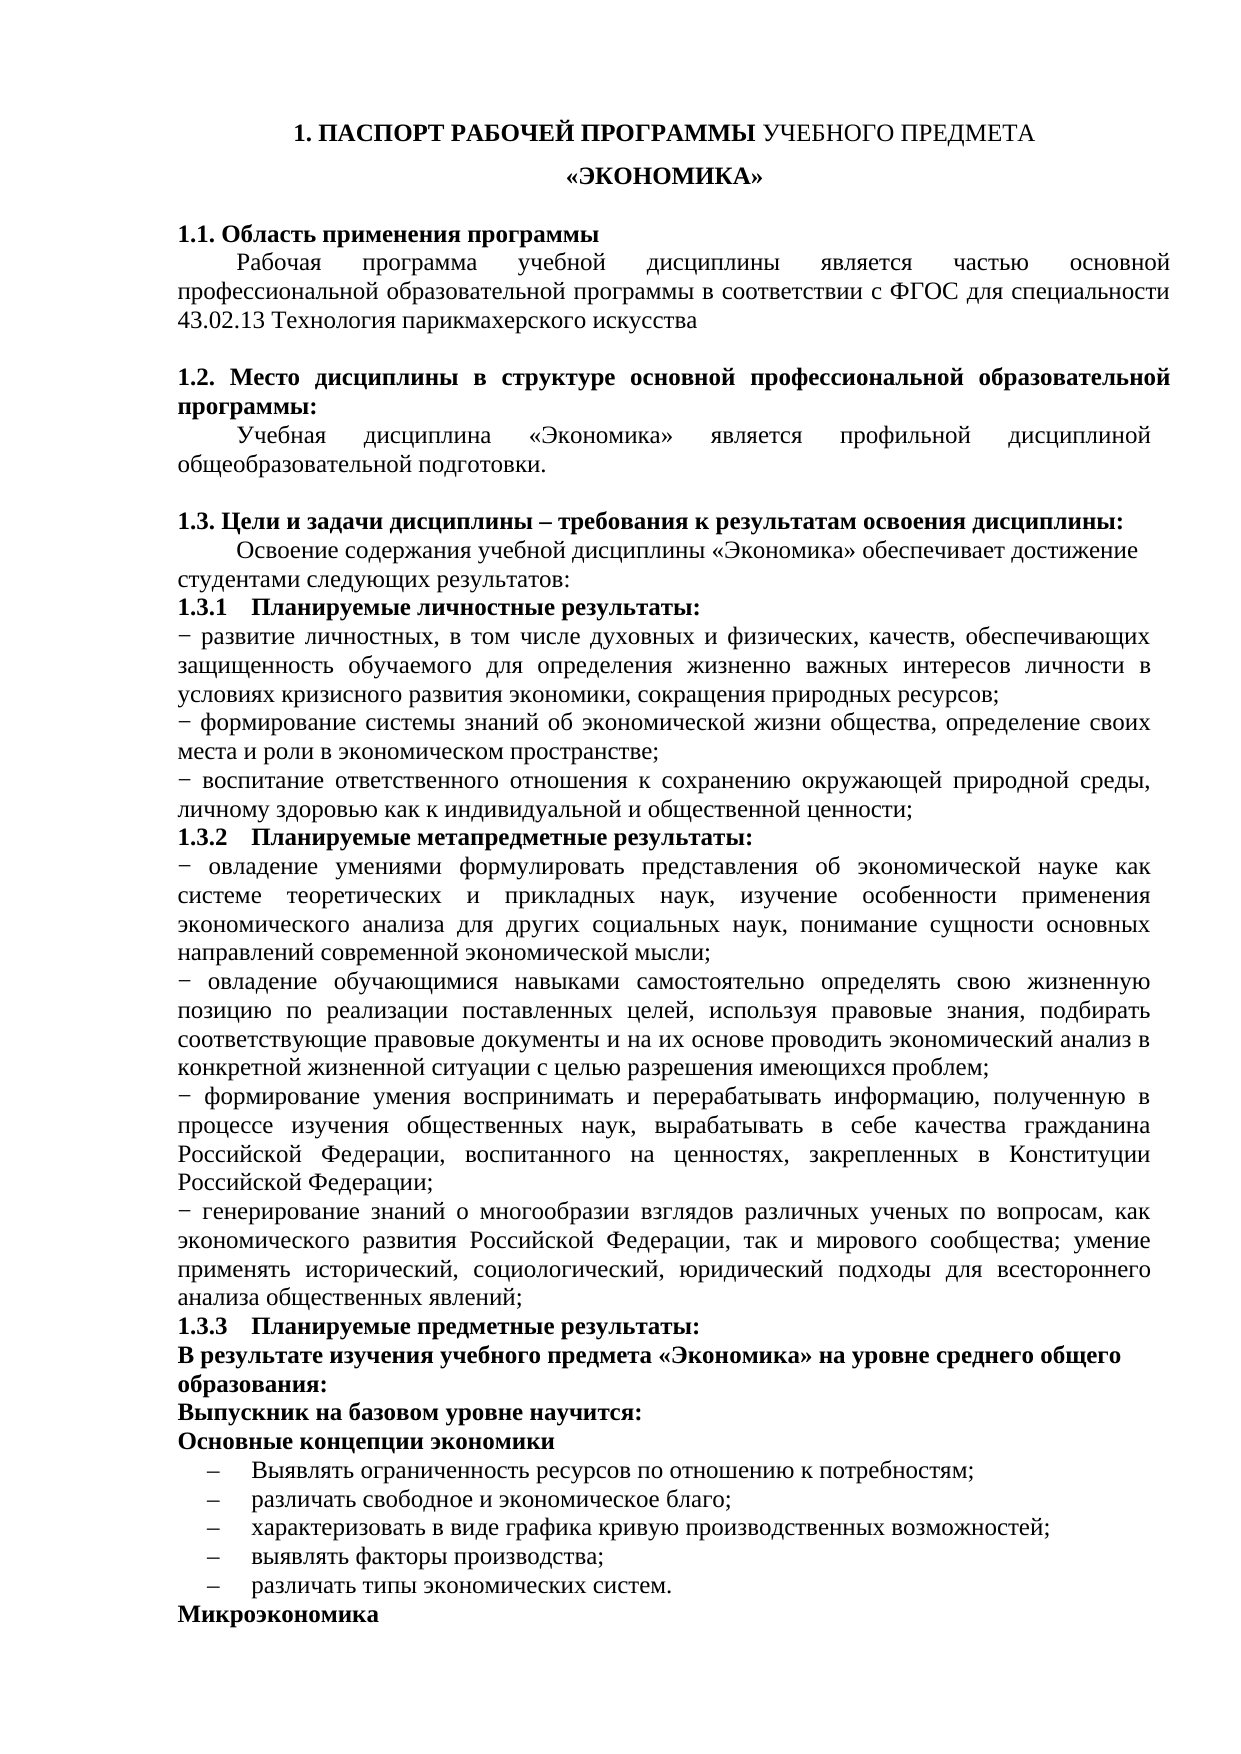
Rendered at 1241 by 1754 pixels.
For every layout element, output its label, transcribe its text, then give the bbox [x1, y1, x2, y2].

text различать типы экономических систем. [177, 1570, 1152, 1599]
text Выявлять ограниченность ресурсов по отношению к потребностям; [177, 1455, 1152, 1484]
text Освоение содержания учебной дисциплины «Экономика» обеспечивает достижение студентами следующих результатов: [177, 535, 1152, 592]
text Выпускник на базовом уровне научится: [177, 1397, 1152, 1426]
text Микроэкономика [177, 1599, 1152, 1627]
text 1. ПАСПОРТ РАБОЧЕЙ ПРОГРАММЫ УЧЕБНОГО ПРЕДМЕТА [177, 118, 1152, 147]
text 1.3.2 Планируемые метапредметные результаты: [177, 822, 1152, 851]
text 1.3. Цели и задачи дисциплины – требования к результатам освоения дисциплины: [177, 506, 1152, 535]
text характеризовать в виде графика кривую производственных возможностей; [177, 1512, 1152, 1541]
text 1.2. Место дисциплины в структуре основной профессиональной образовательной программы: [177, 362, 1171, 420]
text Учебная дисциплина «Экономика» является профильной дисциплиной общеобразовательной подготовки. [177, 420, 1152, 477]
text «ЭКОНОМИКА» [177, 161, 1152, 190]
text В результате изучения учебного предмета «Экономика» на уровне среднего общего образования: [177, 1340, 1152, 1397]
text − генерирование знаний о многообразии взглядов различных ученых по вопросам, как экономического развития Российской Федерации, так и мирового сообщества; умение применять исторический, социологический, юридический подходы для всестороннего анализа общественных явлений; [177, 1196, 1152, 1311]
text − формирование системы знаний об экономической жизни общества, определение своих места и роли в экономическом пространстве; [177, 707, 1152, 765]
text выявлять факторы производства; [177, 1541, 1152, 1570]
text 1.3.3 Планируемые предметные результаты: [177, 1311, 1152, 1340]
text − овладение умениями формулировать представления об экономической науке как системе теоретических и прикладных наук, изучение особенности применения экономического анализа для других социальных наук, понимание сущности основных направлений современной экономической мысли; [177, 851, 1152, 966]
text 1.3.1 Планируемые личностные результаты: [177, 592, 1152, 621]
text − развитие личностных, в том числе духовных и физических, качеств, обеспечивающих защищенность обучаемого для определения жизненно важных интересов личности в условиях кризисного развития экономики, сокращения природных ресурсов; [177, 621, 1152, 707]
text различать свободное и экономическое благо; [177, 1484, 1152, 1512]
text 1.1. Область применения программы [177, 219, 1171, 247]
text Основные концепции экономики [177, 1426, 1152, 1455]
text − воспитание ответственного отношения к сохранению окружающей природной среды, личному здоровью как к индивидуальной и общественной ценности; [177, 765, 1152, 822]
text − формирование умения воспринимать и перерабатывать информацию, полученную в процессе изучения общественных наук, вырабатывать в себе качества гражданина Российской Федерации, воспитанного на ценностях, закрепленных в Конституции Российской Федерации; [177, 1081, 1152, 1196]
text − овладение обучающимися навыками самостоятельно определять свою жизненную позицию по реализации поставленных целей, используя правовые знания, подбирать соответствующие правовые документы и на их основе проводить экономический анализ в конкретной жизненной ситуации с целью разрешения имеющихся проблем; [177, 966, 1152, 1081]
text Рабочая программа учебной дисциплины является частью основной профессиональной образовательной программы в соответствии с ФГОС для специальности 43.02.13 Технология парикмахерского искусства [177, 247, 1171, 334]
